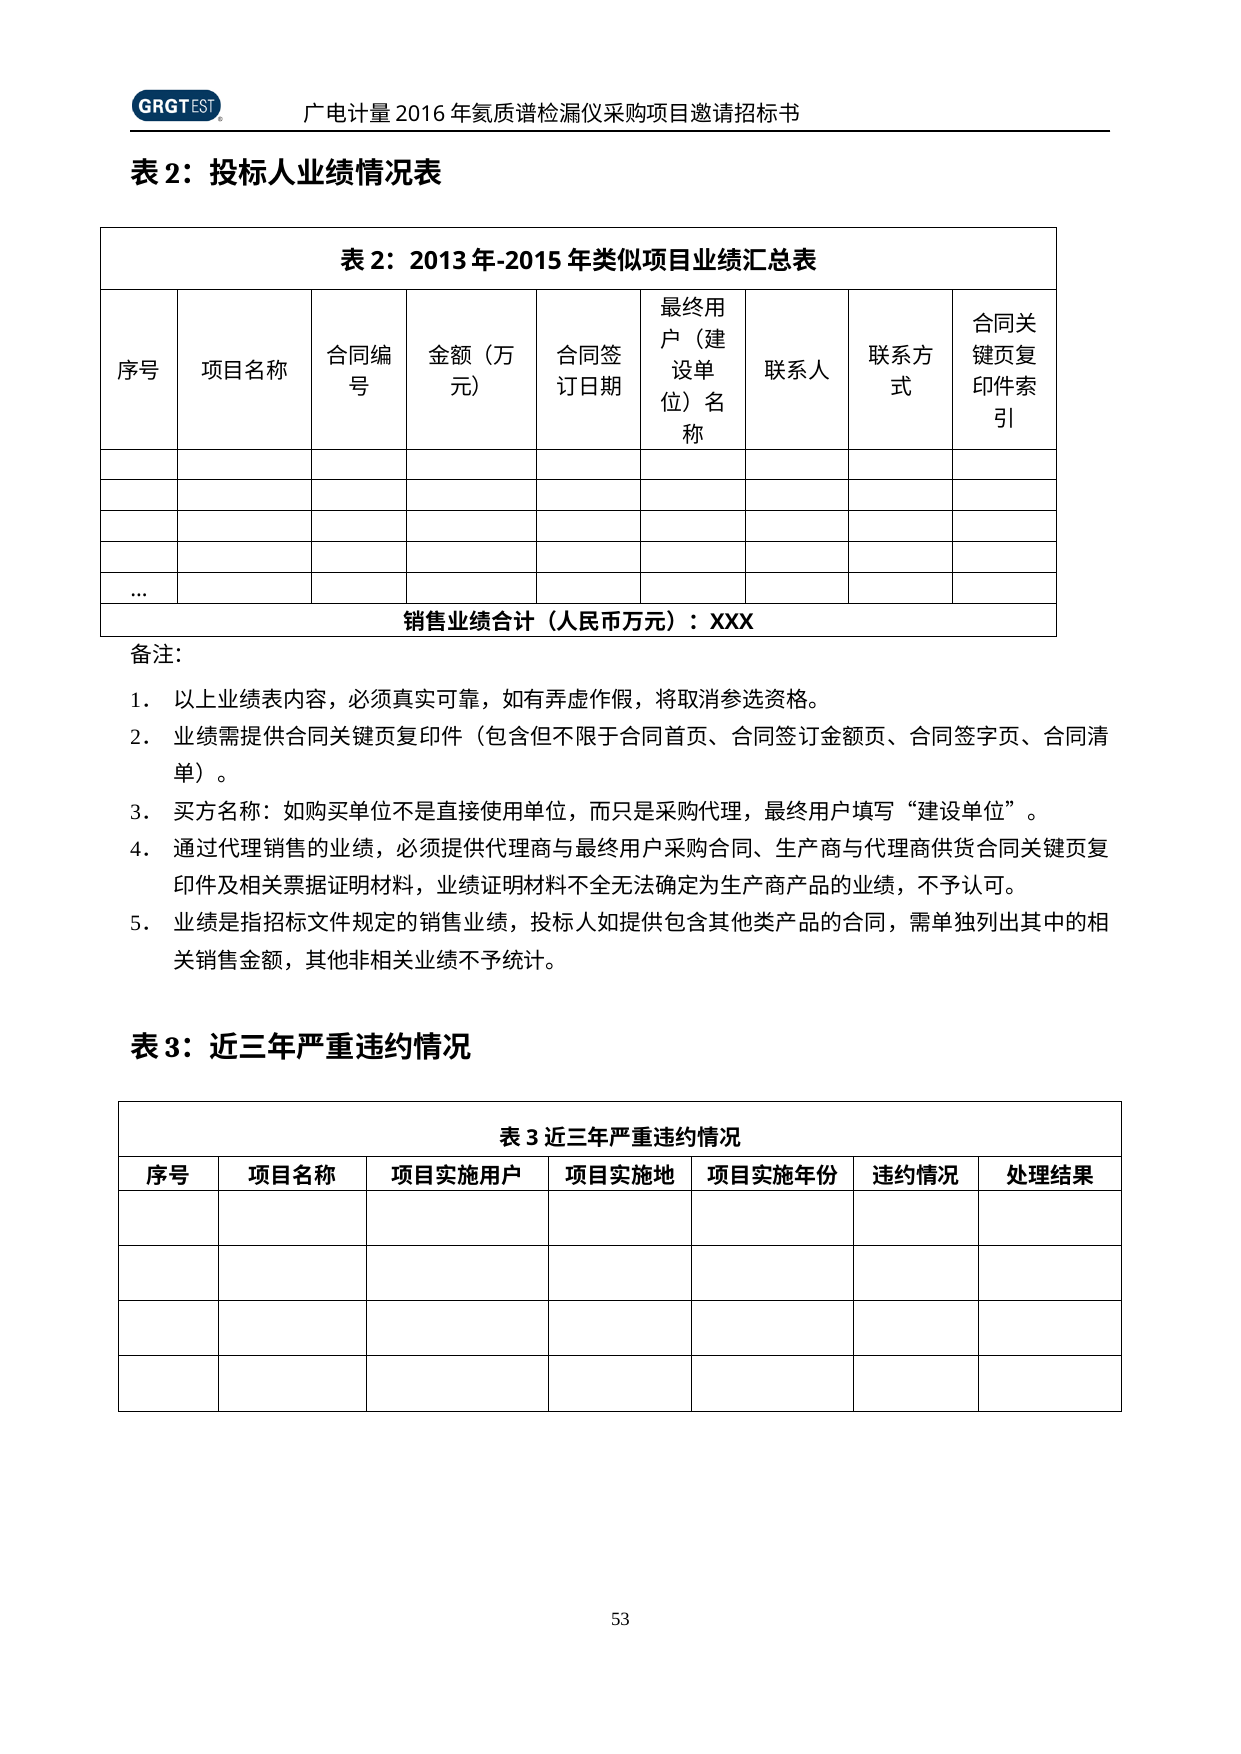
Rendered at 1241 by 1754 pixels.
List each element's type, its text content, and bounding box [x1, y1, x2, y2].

table_cell [641, 480, 745, 510]
table_cell [849, 573, 952, 603]
table_cell [537, 480, 640, 510]
subtitle 表2：投标人业绩情况表 [130, 138, 1110, 203]
table_cell [549, 1301, 691, 1355]
table_cell 合同编号 [312, 290, 406, 448]
table_cell [746, 511, 848, 541]
table_cell [367, 1246, 548, 1300]
table_cell 序号 [101, 290, 177, 448]
picture [129, 88, 224, 122]
table_cell [312, 480, 406, 510]
table_cell [178, 573, 311, 603]
list 业绩是指招标文件规定的销售业绩，投标人如提供包含其他类产品的合同，需单独列出其中的相关销售金额，其他非相关业绩不予统计。 [130, 905, 1110, 975]
table_cell [746, 573, 848, 603]
table_cell [367, 1301, 548, 1355]
table_cell [979, 1246, 1121, 1300]
table_cell [953, 480, 1056, 510]
table_cell [537, 573, 640, 603]
table_cell [178, 450, 311, 479]
table_header 表3 近三年严重违约情况 [119, 1102, 1121, 1156]
table_cell [407, 480, 536, 510]
table_cell [549, 1356, 691, 1411]
table_cell [119, 1191, 218, 1245]
table_cell [692, 1301, 853, 1355]
table_cell 项目实施年份 [692, 1157, 853, 1190]
table_cell [537, 542, 640, 572]
table_cell [101, 542, 177, 572]
table_cell 违约情况 [854, 1157, 978, 1190]
table_cell [849, 480, 952, 510]
table_cell 合同关键页复印件索引 [953, 290, 1056, 448]
table_cell 处理结果 [979, 1157, 1121, 1190]
list 通过代理销售的业绩，必须提供代理商与最终用户采购合同、生产商与代理商供货合同关键页复印件及相关票据证明材料，业绩证明材料不全无法确定为生产商产品的业绩，不予认可。 [130, 830, 1110, 900]
table_cell [407, 542, 536, 572]
table_cell 项目名称 [178, 290, 311, 448]
table_cell [537, 511, 640, 541]
table_cell 项目名称 [219, 1157, 366, 1190]
table_cell 销售业绩合计（人民币万元）：XXX [101, 604, 1056, 636]
table_cell 最终用户（建设单位）名称 [641, 290, 745, 448]
table_cell [407, 511, 536, 541]
text 备注： [130, 637, 1110, 669]
subtitle 表3：近三年严重违约情况 [130, 1012, 1110, 1077]
table_cell [219, 1191, 366, 1245]
table_cell [953, 450, 1056, 479]
table_cell [641, 542, 745, 572]
list 以上业绩表内容，必须真实可靠，如有弄虚作假，将取消参选资格。 [130, 682, 1110, 714]
table_cell [101, 450, 177, 479]
table_cell [119, 1356, 218, 1411]
table_cell [312, 450, 406, 479]
table_cell [641, 511, 745, 541]
table_cell [549, 1246, 691, 1300]
table_cell [953, 511, 1056, 541]
table_cell [641, 450, 745, 479]
table_cell 金额（万元） [407, 290, 536, 448]
table_cell 序号 [119, 1157, 218, 1190]
table_cell 联系方式 [849, 290, 952, 448]
table_cell [119, 1246, 218, 1300]
table_cell [641, 573, 745, 603]
table_cell [101, 511, 177, 541]
table_cell [178, 480, 311, 510]
table_cell [549, 1191, 691, 1245]
table_cell [854, 1356, 978, 1411]
table_cell [367, 1356, 548, 1411]
table_cell [854, 1246, 978, 1300]
table_cell [219, 1301, 366, 1355]
table_cell … [101, 573, 177, 603]
table_cell [849, 511, 952, 541]
table_header 表2：2013年-2015年类似项目业绩汇总表 [101, 228, 1056, 289]
table_cell [692, 1246, 853, 1300]
table_cell [407, 573, 536, 603]
table_cell [746, 542, 848, 572]
table_cell [537, 450, 640, 479]
table_cell [219, 1246, 366, 1300]
table_cell [101, 480, 177, 510]
table_cell [746, 450, 848, 479]
table_cell [692, 1356, 853, 1411]
table_cell [178, 511, 311, 541]
table_cell [979, 1356, 1121, 1411]
table_cell [953, 542, 1056, 572]
table_cell [219, 1356, 366, 1411]
table_cell [979, 1301, 1121, 1355]
table_cell [119, 1301, 218, 1355]
table_cell [407, 450, 536, 479]
table_cell [746, 480, 848, 510]
table_cell [953, 573, 1056, 603]
table_cell 项目实施地 [549, 1157, 691, 1190]
table_cell [312, 573, 406, 603]
table_cell [849, 450, 952, 479]
table_cell [849, 542, 952, 572]
list 买方名称：如购买单位不是直接使用单位，而只是采购代理，最终用户填写“建设单位”。 [130, 793, 1110, 826]
table_cell 项目实施用户 [367, 1157, 548, 1190]
list 业绩需提供合同关键页复印件（包含但不限于合同首页、合同签订金额页、合同签字页、合同清单）。 [130, 719, 1110, 788]
table_cell [312, 511, 406, 541]
table_cell [178, 542, 311, 572]
table_cell 联系人 [746, 290, 848, 448]
table_cell [979, 1191, 1121, 1245]
table_cell [692, 1191, 853, 1245]
table_cell [854, 1301, 978, 1355]
table_cell 合同签订日期 [537, 290, 640, 448]
table_cell [854, 1191, 978, 1245]
table_cell [312, 542, 406, 572]
table_cell [367, 1191, 548, 1245]
